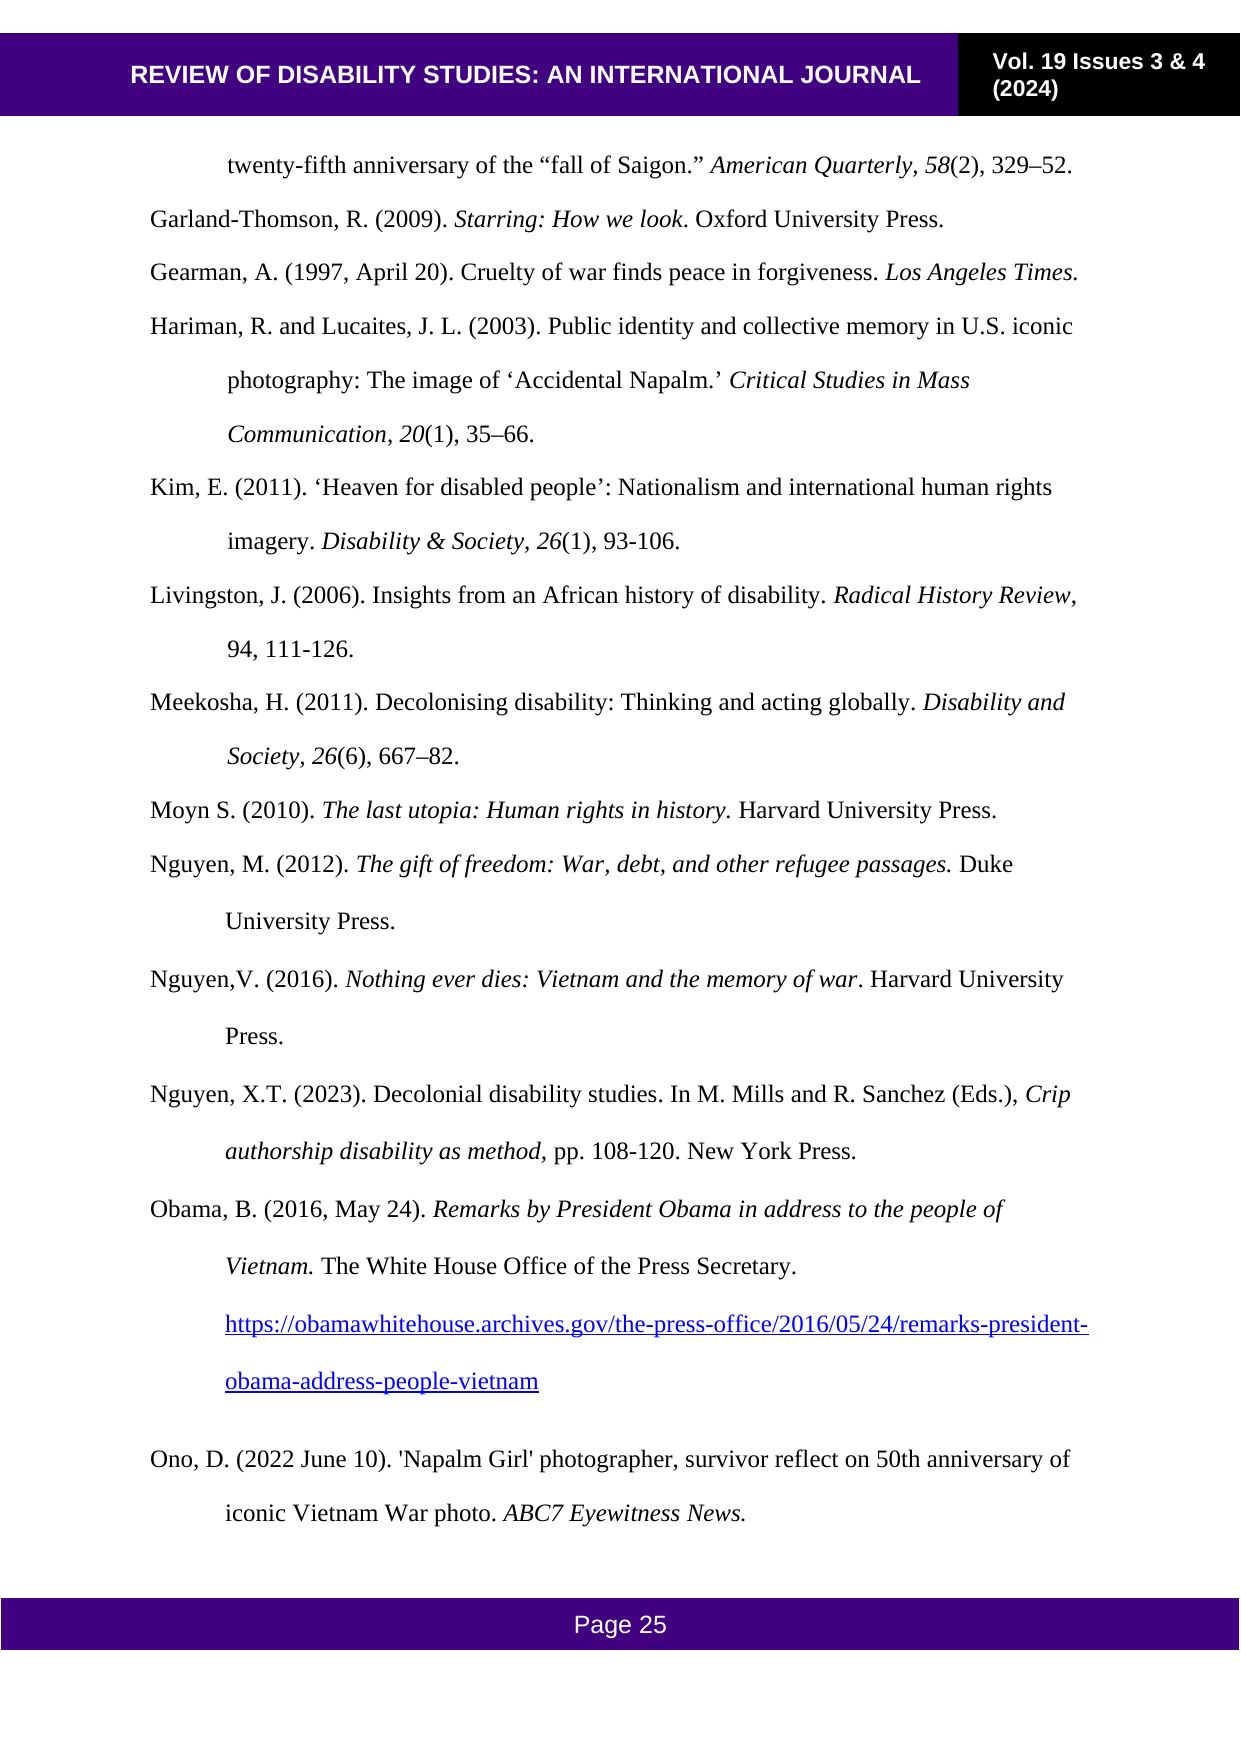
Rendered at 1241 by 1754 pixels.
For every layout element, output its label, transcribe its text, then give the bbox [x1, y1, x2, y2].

text Gearman, A. (1997, April 20). Cruelty of war finds peace in forgiveness. Los Angeles Times. [150, 257, 1090, 286]
text Moyn S. (2010). The last utopia: Human rights in history. Harvard University Press. [150, 795, 1090, 824]
text iconic Vietnam War photo. ABC7 Eyewitness News. [150, 1498, 1090, 1527]
text 94, 111-126. [225, 634, 1090, 662]
text Ono, D. (2022 June 10). 'Napalm Girl' photographer, survivor reflect on 50th anniversary of [150, 1444, 1090, 1473]
text Nguyen,V. (2016). Nothing ever dies: Vietnam and the memory of war. Harvard University Press. [150, 964, 1090, 1050]
text imagery. Disability & Society, 26(1), 93-106. [225, 526, 1090, 555]
text Society, 26(6), 667–82. [225, 741, 1090, 770]
text photography: The image of ‘Accidental Napalm.’ Critical Studies in Mass [225, 365, 1090, 394]
text Livingston, J. (2006). Insights from an African history of disability. Radical History Review, [150, 580, 1090, 609]
text Nguyen, M. (2012). The gift of freedom: War, debt, and other refugee passages. Duke University Press. [150, 849, 1090, 935]
text Obama, B. (2016, May 24). Remarks by President Obama in address to the people of Vietnam. The White House Office of the Press Secretary. https://obamawhitehouse.archives.gov/the-press-office/2016/05/24/remarks-president-obama-address-people-vietnam [150, 1194, 1090, 1395]
text Hariman, R. and Lucaites, J. L. (2003). Public identity and collective memory in U.S. iconic [150, 311, 1090, 340]
text Nguyen, X.T. (2023). Decolonial disability studies. In M. Mills and R. Sanchez (Eds.), Crip authorship disability as method, pp. 108-120. New York Press. [150, 1079, 1090, 1165]
text Garland-Thomson, R. (2009). Starring: How we look. Oxford University Press. [150, 204, 1090, 232]
text Kim, E. (2011). ‘Heaven for disabled people’: Nationalism and international human rights [150, 472, 1090, 501]
text twenty-fifth anniversary of the “fall of Saigon.” American Quarterly, 58(2), 329–52. [225, 150, 1090, 179]
text Communication, 20(1), 35–66. [225, 419, 1090, 447]
text Meekosha, H. (2011). Decolonising disability: Thinking and acting globally. Disability and [150, 687, 1090, 716]
